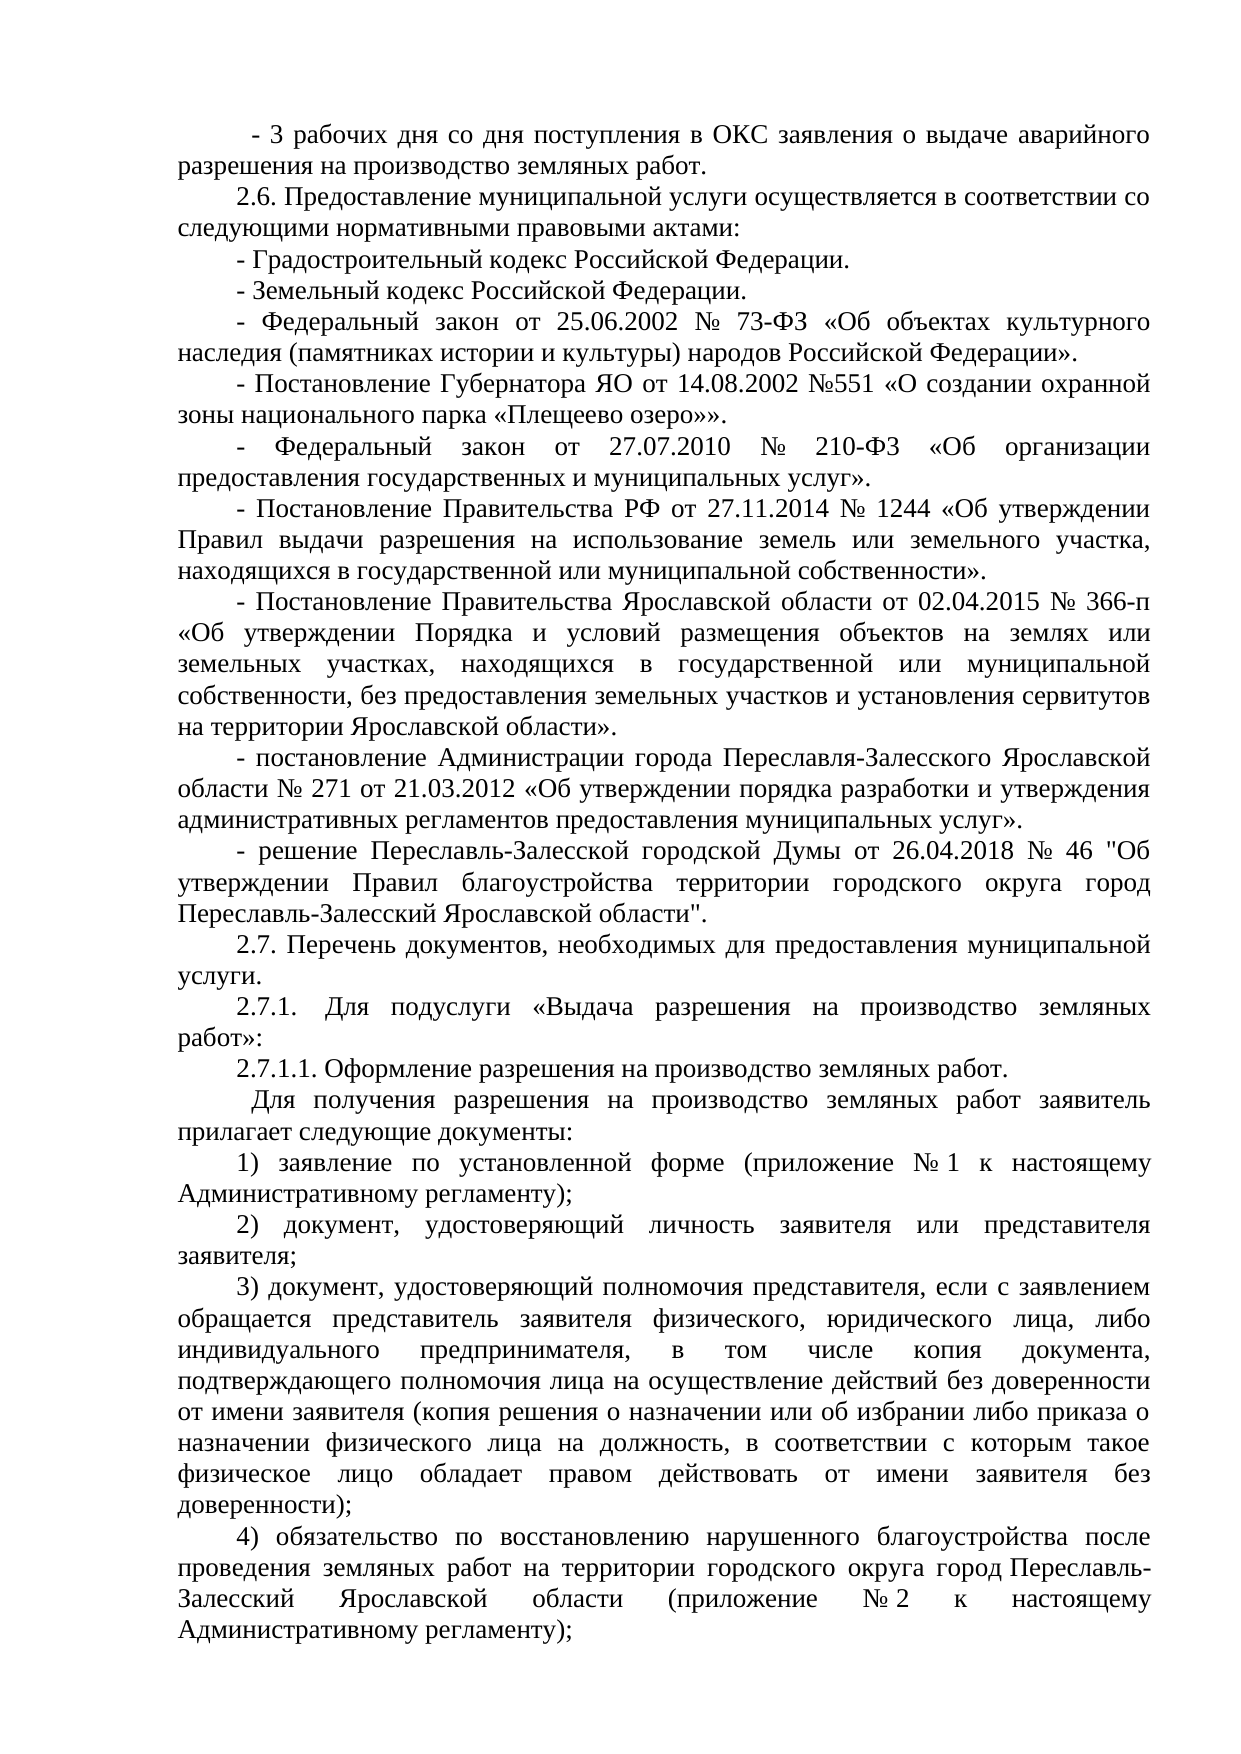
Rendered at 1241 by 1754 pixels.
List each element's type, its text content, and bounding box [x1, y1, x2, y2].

text - Градостроительный кодекс Российской Федерации. [177, 243, 1152, 274]
text - Постановление Правительства Ярославской области от 02.04.2015 № 366-п «Об утверждении Порядка и условий размещения объектов на землях или земельных участках, находящихся в государственной или муниципальной собственности, без предоставления земельных участков и установления сервитутов на территории Ярославской области». [177, 585, 1152, 741]
list 4) обязательство по восстановлению нарушенного благоустройства после проведения земляных работ на территории городского округа город Переславль-Залесский Ярославской области (приложение № 2 к настоящему Административному регламенту); [177, 1520, 1152, 1644]
list 1) заявление по установленной форме (приложение № 1 к настоящему Административному регламенту); [177, 1146, 1152, 1208]
list 3) документ, удостоверяющий полномочия представителя, если с заявлением обращается представитель заявителя физического, юридического лица, либо индивидуального предпринимателя, в том числе копия документа, подтверждающего полномочия лица на осуществление действий без доверенности от имени заявителя (копия решения о назначении или об избрании либо приказа о назначении физического лица на должность, в соответствии с которым такое физическое лицо обладает правом действовать от имени заявителя без доверенности); [177, 1271, 1152, 1520]
text - постановление Администрации города Переславля-Залесского Ярославской области № 271 от 21.03.2012 «Об утверждении порядка разработки и утверждения административных регламентов предоставления муниципальных услуг». [177, 741, 1152, 834]
list 2) документ, удостоверяющий личность заявителя или представителя заявителя; [177, 1208, 1152, 1271]
text - 3 рабочих дня со дня поступления в ОКС заявления о выдаче аварийного разрешения на производство земляных работ. [177, 118, 1152, 180]
text 2.6. Предоставление муниципальной услуги осуществляется в соответствии со следующими нормативными правовыми актами: [177, 180, 1152, 243]
text - Федеральный закон от 27.07.2010 № 210-Ф3 «Об организации предоставления государственных и муниципальных услуг». [177, 429, 1152, 492]
text - Постановление Правительства РФ от 27.11.2014 № 1244 «Об утверждении Правил выдачи разрешения на использование земель или земельного участка, находящихся в государственной или муниципальной собственности». [177, 492, 1152, 585]
text 2.7. Перечень документов, необходимых для предоставления муниципальной услуги. [177, 928, 1152, 990]
text - Федеральный закон от 25.06.2002 № 73-ФЗ «Об объектах культурного наследия (памятниках истории и культуры) народов Российской Федерации». [177, 305, 1152, 367]
text - решение Переславль-Залесской городской Думы от 26.04.2018 № 46 "Об утверждении Правил благоустройства территории городского округа город Переславль-Залесский Ярославской области". [177, 834, 1152, 928]
text - Земельный кодекс Российской Федерации. [177, 274, 1152, 305]
text 2.7.1.1. Оформление разрешения на производство земляных работ. [177, 1052, 1152, 1084]
text 2.7.1. Для подуслуги «Выдача разрешения на производство земляных работ»: [177, 990, 1152, 1052]
text - Постановление Губернатора ЯО от 14.08.2002 №551 «О создании охранной зоны национального парка «Плещеево озеро»». [177, 367, 1152, 429]
text Для получения разрешения на производство земляных работ заявитель прилагает следующие документы: [177, 1084, 1152, 1146]
